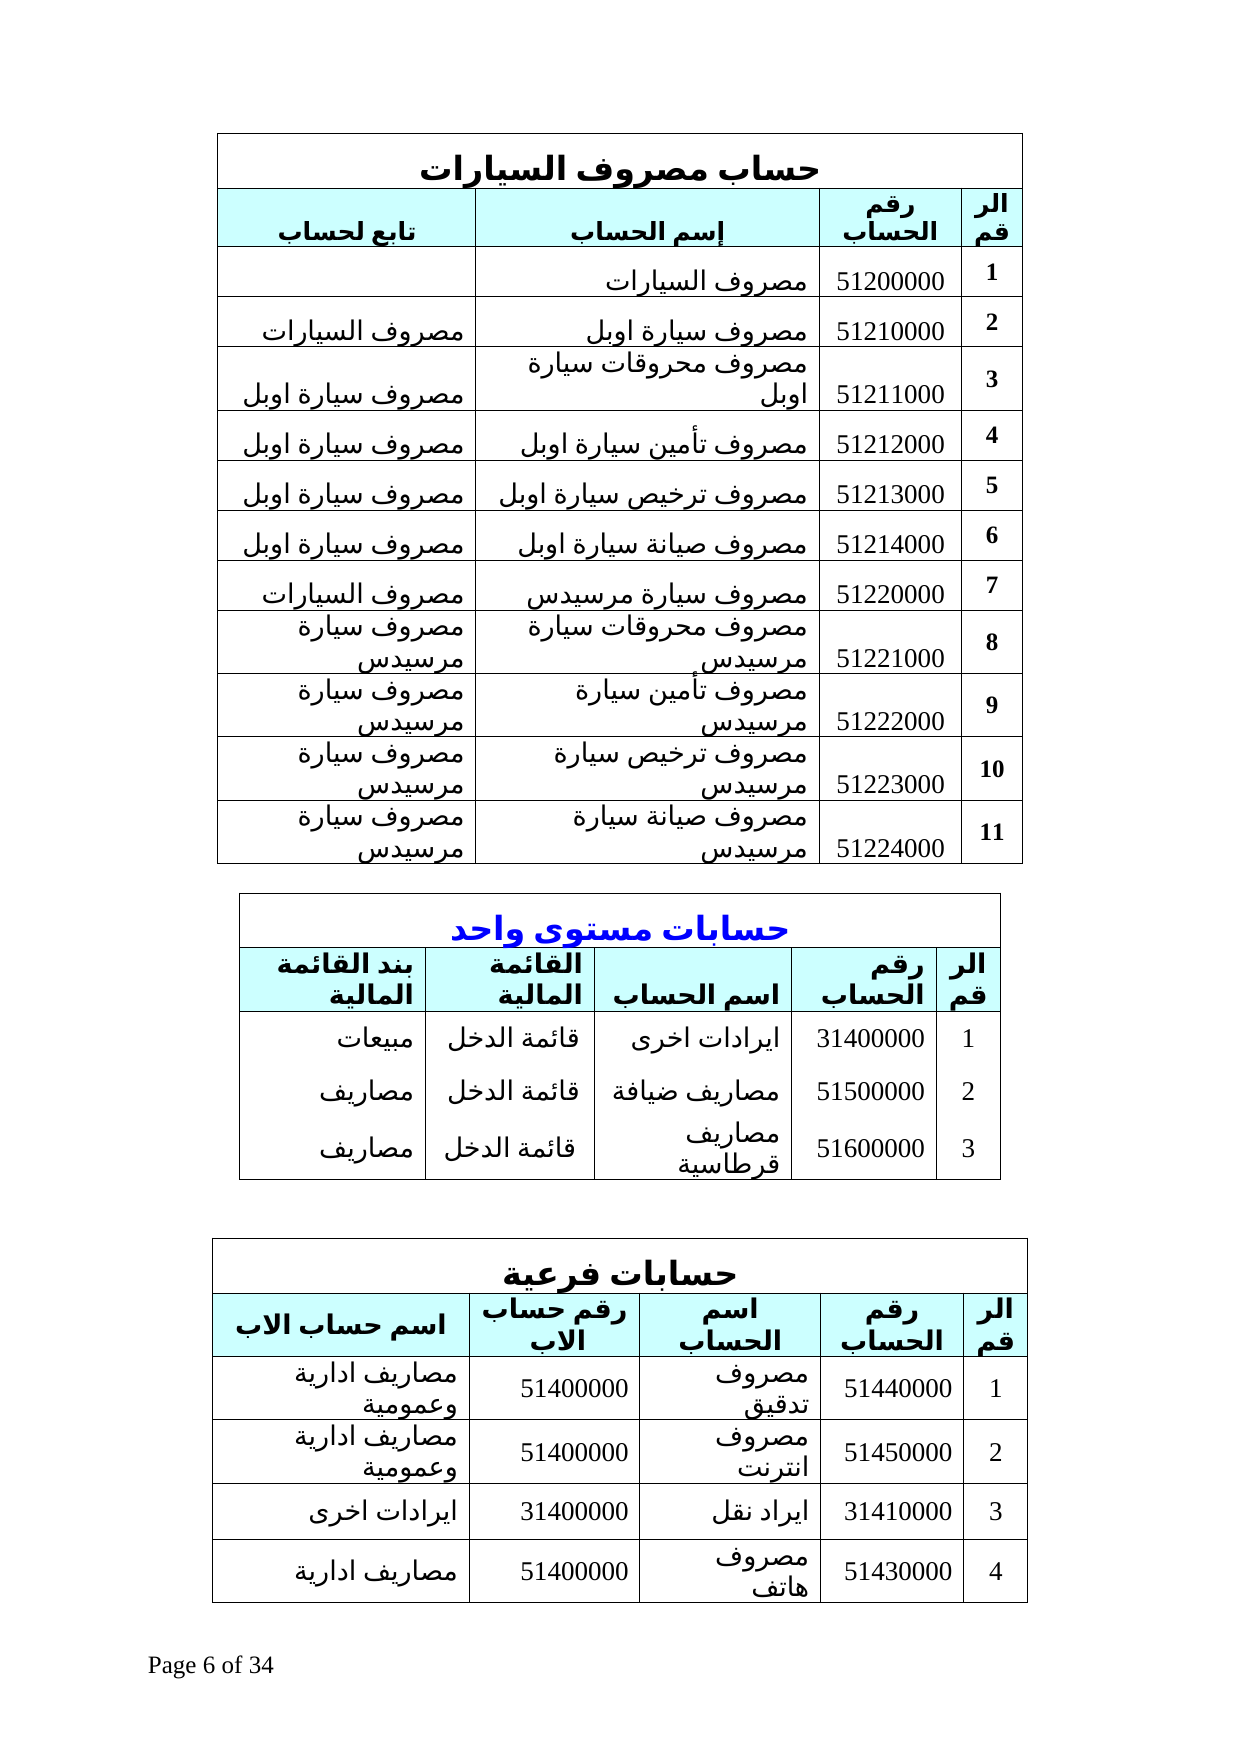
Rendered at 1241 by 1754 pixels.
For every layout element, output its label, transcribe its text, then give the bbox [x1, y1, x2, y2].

table_cell مصاريف [240, 1064, 425, 1117]
table_cell مصروف سيارة مرسيدس [218, 801, 475, 863]
table_cell 51210000 [820, 297, 961, 346]
table_cell مصروف هاتف [640, 1540, 820, 1602]
table_cell اسم الحساب [640, 1294, 820, 1356]
table_cell 4 [964, 1540, 1027, 1602]
table_cell 51430000 [821, 1540, 963, 1602]
table_cell مصروف تأمين سيارة مرسيدس [476, 674, 819, 736]
table_cell مبيعات [240, 1012, 425, 1064]
table_cell 31400000 [470, 1484, 639, 1539]
table_cell 51400000 [470, 1540, 639, 1602]
table_cell 51212000 [820, 411, 961, 459]
table_cell مصاريف ضيافة [595, 1064, 791, 1117]
table_cell 5 [962, 461, 1022, 509]
table_cell 51223000 [820, 737, 961, 799]
table_cell 3 [937, 1117, 1000, 1179]
table_cell 51600000 [792, 1117, 936, 1179]
table_cell مصاريف [240, 1117, 425, 1179]
table_cell 9 [962, 674, 1022, 736]
table_cell 10 [962, 737, 1022, 799]
table_header حساب مصروف السيارات [218, 134, 1022, 188]
table_cell القائمة المالية [426, 948, 594, 1011]
table_cell مصروف صيانة سيارة اوبل [476, 511, 819, 559]
table_cell مصاريف ادارية [213, 1540, 469, 1602]
table_cell رقم الحساب [821, 1294, 963, 1356]
table_cell 51222000 [820, 674, 961, 736]
table_header حسابات مستوى واحد [240, 894, 1000, 947]
table_cell مصاريف ادارية وعمومية [213, 1357, 469, 1419]
table_cell 2 [964, 1420, 1027, 1482]
table_cell بند القائمة المالية [240, 948, 425, 1011]
table_cell ايرادات اخرى [213, 1484, 469, 1539]
table_cell 51211000 [820, 347, 961, 409]
table_cell مصروف سيارة اوبل [218, 411, 475, 459]
table_cell رقم الحساب [792, 948, 936, 1011]
table_cell 2 [937, 1064, 1000, 1117]
table_cell 51224000 [820, 801, 961, 863]
table_cell 1 [964, 1357, 1027, 1419]
table_cell مصروف سيارة اوبل [476, 297, 819, 346]
table_cell مصروف السيارات [218, 297, 475, 346]
table_cell 1 [962, 247, 1022, 296]
table_cell 51200000 [820, 247, 961, 296]
table_cell 51213000 [820, 461, 961, 509]
table_cell تابع لحساب [218, 189, 475, 246]
table_cell إسم الحساب [476, 189, 819, 246]
table_cell قائمة الدخل [426, 1012, 594, 1064]
table_cell رقم حساب الاب [470, 1294, 639, 1356]
table_cell 2 [962, 297, 1022, 346]
table_cell قائمة الدخل [426, 1117, 594, 1179]
table_cell 7 [962, 561, 1022, 609]
table_cell مصروف سيارة مرسيدس [218, 737, 475, 799]
table_cell ايراد نقل [640, 1484, 820, 1539]
table_cell مصاريف ادارية وعمومية [213, 1420, 469, 1482]
table_cell مصروف سيارة اوبل [218, 511, 475, 559]
table_cell 51220000 [820, 561, 961, 609]
table_cell 51214000 [820, 511, 961, 559]
table_cell 3 [962, 347, 1022, 409]
table_cell مصروف صيانة سيارة مرسيدس [476, 801, 819, 863]
table_cell اسم الحساب [595, 948, 791, 1011]
table_cell مصروف سيارة مرسيدس [218, 674, 475, 736]
table_cell 6 [962, 511, 1022, 559]
table_cell مصروف سيارة اوبل [218, 461, 475, 509]
table_cell 8 [962, 611, 1022, 673]
table_cell مصروف سيارة اوبل [218, 347, 475, 409]
table_cell مصروف محروقات سيارة مرسيدس [476, 611, 819, 673]
table_cell 51400000 [470, 1357, 639, 1419]
table_cell رقم الحساب [820, 189, 961, 246]
table_cell قائمة الدخل [426, 1064, 594, 1117]
table_header حسابات فرعية [213, 1239, 1027, 1292]
table_cell 1 [937, 1012, 1000, 1064]
table_cell مصاريف قرطاسية [595, 1117, 791, 1179]
table_cell ايرادات اخرى [595, 1012, 791, 1064]
table_cell مصروف ترخيص سيارة مرسيدس [476, 737, 819, 799]
table_cell مصروف ترخيص سيارة اوبل [476, 461, 819, 509]
table_cell مصروف سيارة مرسيدس [476, 561, 819, 609]
table_cell 51500000 [792, 1064, 936, 1117]
table_cell الرقم [962, 189, 1022, 246]
table_cell مصروف تأمين سيارة اوبل [476, 411, 819, 459]
table_cell مصروف محروقات سيارة اوبل [476, 347, 819, 409]
table_cell مصروف انترنت [640, 1420, 820, 1482]
table_cell الرقم [937, 948, 1000, 1011]
table_cell 51450000 [821, 1420, 963, 1482]
table_cell 31410000 [821, 1484, 963, 1539]
table_cell 51440000 [821, 1357, 963, 1419]
table_cell 4 [962, 411, 1022, 459]
table_cell مصروف السيارات [476, 247, 819, 296]
table_cell 31400000 [792, 1012, 936, 1064]
table_cell الرقم [964, 1294, 1027, 1356]
table_cell 51400000 [470, 1420, 639, 1482]
table_cell اسم حساب الاب [213, 1294, 469, 1356]
table_cell [218, 247, 475, 296]
table_cell مصروف تدقيق [640, 1357, 820, 1419]
table_cell 11 [962, 801, 1022, 863]
table_cell 3 [964, 1484, 1027, 1539]
table_cell مصروف السيارات [218, 561, 475, 609]
table_cell 51221000 [820, 611, 961, 673]
table_cell مصروف سيارة مرسيدس [218, 611, 475, 673]
